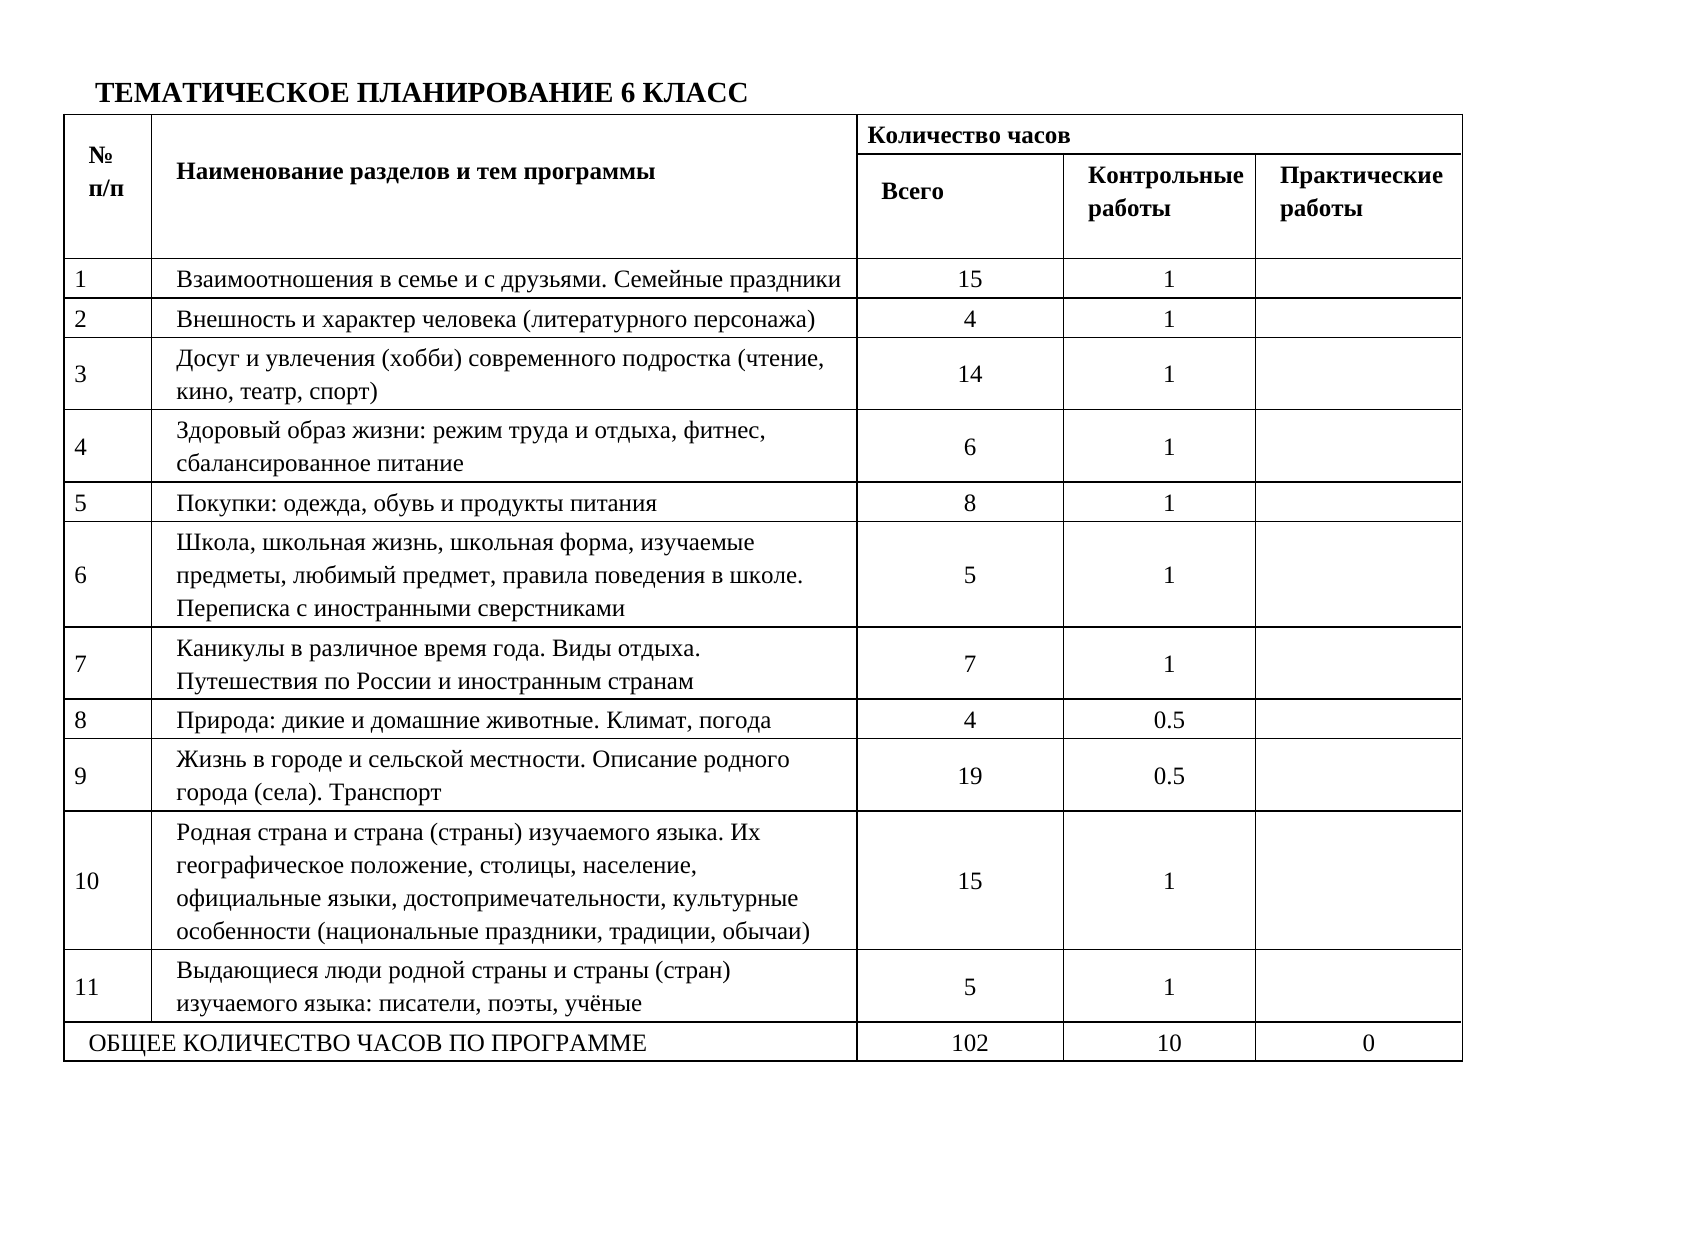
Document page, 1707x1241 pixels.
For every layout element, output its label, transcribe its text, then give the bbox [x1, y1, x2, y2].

table_cell 19 [858, 739, 1063, 810]
table_header № п/п [65, 115, 151, 258]
table_cell 1 [1064, 410, 1255, 481]
table_cell 1 [1064, 522, 1255, 626]
table_cell 8 [858, 483, 1063, 521]
table_cell [1256, 698, 1462, 738]
table_cell 8 [65, 700, 151, 738]
table_cell 14 [858, 338, 1063, 409]
table_cell [1256, 336, 1462, 409]
table_cell Родная страна и страна (страны) изучаемого языка. Их географическое положение, столицы, население, официальные языки, достопримечательности, культурные особенности (национальные праздники, традиции, обычаи) [152, 812, 856, 948]
table_cell Покупки: одежда, обувь и продукты питания [152, 483, 856, 521]
table_cell 102 [858, 1023, 1063, 1060]
table_cell 4 [858, 299, 1063, 336]
table_cell 1 [1064, 950, 1255, 1021]
table_cell 15 [858, 812, 1063, 948]
table_cell 5 [858, 522, 1063, 626]
table_cell [1256, 258, 1462, 297]
table_cell 7 [65, 628, 151, 698]
table_cell 11 [65, 950, 151, 1021]
table_header Количество часов [858, 115, 1462, 153]
table_cell Всего [858, 155, 1063, 258]
table_cell Здоровый образ жизни: режим труда и отдыха, фитнес, сбалансированное питание [152, 410, 856, 481]
table_cell Контрольные работы [1064, 155, 1255, 258]
table_cell 3 [65, 338, 151, 409]
table_cell 0.5 [1064, 739, 1255, 810]
table_cell [1256, 521, 1462, 626]
table_cell Досуг и увлечения (хобби) современного подростка (чтение, кино, театр, спорт) [152, 338, 856, 409]
table_cell Каникулы в различное время года. Виды отдыха. Путешествия по России и иностранным странам [152, 628, 856, 698]
table_cell 9 [65, 739, 151, 810]
table_cell ОБЩЕЕ КОЛИЧЕСТВО ЧАСОВ ПО ПРОГРАММЕ [65, 1023, 856, 1060]
table_cell [1256, 738, 1462, 810]
table_cell [1256, 810, 1462, 948]
table_cell Внешность и характер человека (литературного персонажа) [152, 299, 856, 336]
table_cell 10 [65, 812, 151, 948]
table_cell 0 [1256, 1021, 1462, 1060]
table_cell 1 [1064, 259, 1255, 297]
table_cell [1256, 409, 1462, 481]
table_cell 1 [1064, 483, 1255, 521]
table_cell Жизнь в городе и сельской местности. Описание родного города (села). Транспорт [152, 739, 856, 810]
table_cell 2 [65, 299, 151, 336]
table_header Наименование разделов и тем программы [152, 115, 856, 258]
table_cell 1 [1064, 299, 1255, 336]
table_cell 6 [858, 410, 1063, 481]
table_cell 1 [1064, 338, 1255, 409]
table_cell Природа: дикие и домашние животные. Климат, погода [152, 700, 856, 738]
table_cell 1 [65, 259, 151, 297]
table_cell 1 [1064, 812, 1255, 948]
table_cell Выдающиеся люди родной страны и страны (стран) изучаемого языка: писатели, поэты, учёные [152, 950, 856, 1021]
table_cell Практические работы [1256, 153, 1462, 258]
table_cell 4 [858, 700, 1063, 738]
table_cell 6 [65, 522, 151, 626]
table_cell 5 [65, 483, 151, 521]
table_cell 7 [858, 628, 1063, 698]
table_cell 10 [1064, 1023, 1255, 1060]
table_cell 0.5 [1064, 700, 1255, 738]
table_cell Школа, школьная жизнь, школьная форма, изучаемые предметы, любимый предмет, правила поведения в школе. Переписка с иностранными сверстниками [152, 522, 856, 626]
text ТЕМАТИЧЕСКОЕ ПЛАНИРОВАНИЕ 6 КЛАСС [87, 75, 1632, 108]
table_cell Взаимоотношения в семье и с друзьями. Семейные праздники [152, 259, 856, 297]
table_cell [1256, 481, 1462, 521]
table_cell [1256, 949, 1462, 1021]
table_cell 4 [65, 410, 151, 481]
table_cell 1 [1064, 628, 1255, 698]
table_cell 5 [858, 950, 1063, 1021]
table_cell [1256, 626, 1462, 698]
table_cell [1256, 297, 1462, 336]
table_cell 15 [858, 259, 1063, 297]
